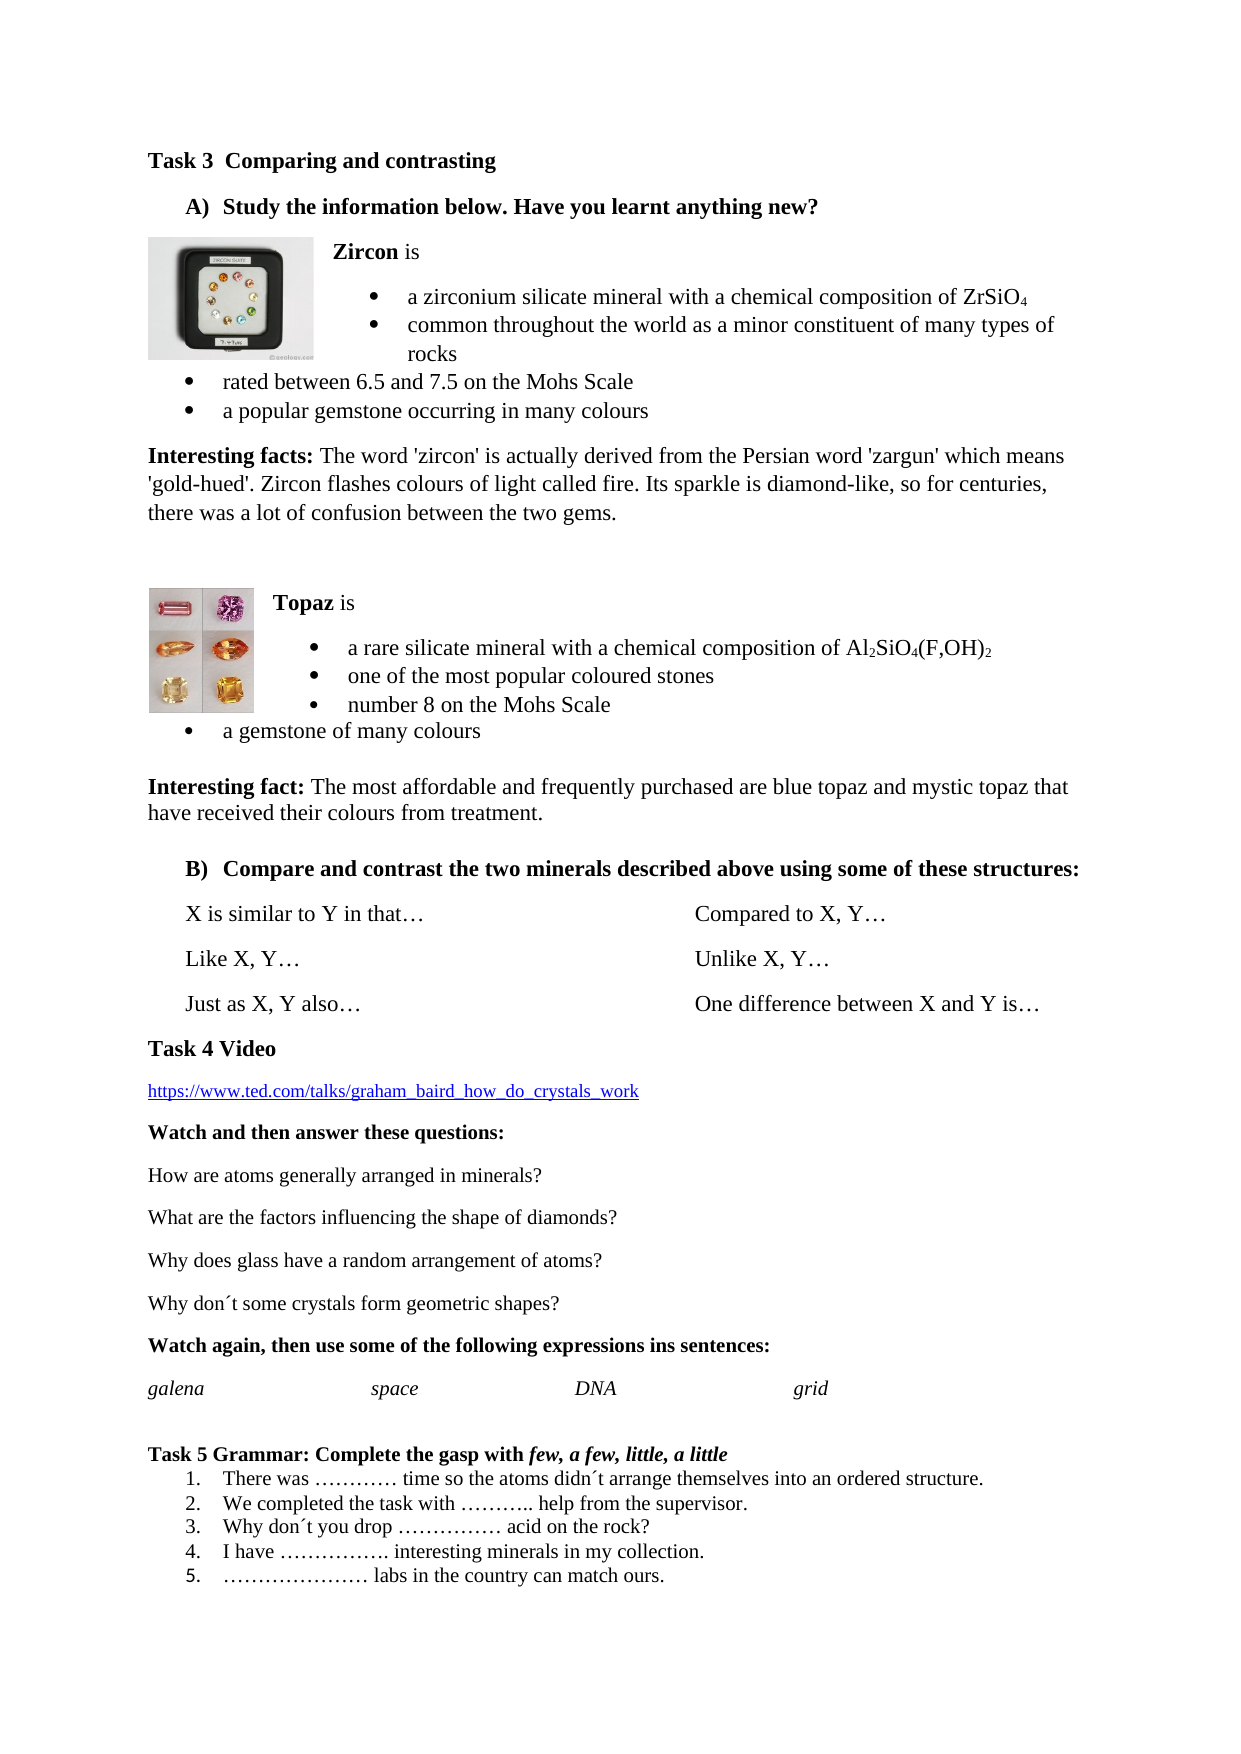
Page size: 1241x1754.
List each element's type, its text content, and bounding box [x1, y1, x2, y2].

text Just as X, Y also… [185, 990, 583, 1016]
text How are atoms generally arranged in minerals? [148, 1163, 1093, 1187]
text Why don´t some crystals form geometric shapes? [148, 1290, 1093, 1314]
text Interesting fact: The most affordable and frequently purchased are blue topaz and mystic topaz that have received their colours from treatment. [148, 773, 1093, 825]
list a popular gemstone occurring in many colours [185, 397, 1093, 423]
text X is similar to Y in that… [185, 900, 583, 926]
text Task 5 Grammar: Complete the gasp with few, a few, little, a little [148, 1442, 1093, 1466]
list a rare silicate mineral with a chemical composition of Al2SiO4(F,OH)2 [254, 634, 1093, 660]
list common throughout the world as a minor constituent of many types of rocks [185, 311, 1093, 366]
picture [147, 237, 314, 360]
text Interesting facts: The word 'zircon' is actually derived from the Persian word 'zargun' which means 'gold-hued'. Zircon flashes colours of light called fire. Its sparkle is diamond-like, so for centuries, there was a lot of confusion between the two gems. [148, 442, 1093, 525]
text Watch again, then use some of the following expressions ins sentences: [148, 1333, 1093, 1357]
list There was ………… time so the atoms didn´t arrange themselves into an ordered structure. [185, 1466, 1093, 1490]
text Task 3 Comparing and contrasting [148, 148, 1093, 174]
text Topaz is [254, 589, 1093, 615]
list a zirconium silicate mineral with a chemical composition of ZrSiO4 [314, 283, 1093, 309]
picture [147, 588, 254, 711]
text What are the factors influencing the shape of diamonds? [148, 1205, 1093, 1229]
text Compared to X, Y… [694, 900, 1093, 926]
list Compare and contrast the two minerals described above using some of these structures: [185, 854, 1093, 881]
text One difference between X and Y is… [694, 990, 1093, 1016]
text galena space DNA grid [148, 1376, 1093, 1400]
text https://www.ted.com/talks/graham_baird_how_do_crystals_work [148, 1080, 1093, 1102]
text Unlike X, Y… [694, 945, 1093, 971]
list rated between 6.5 and 7.5 on the Mohs Scale [185, 368, 1093, 394]
text Watch and then answer these questions: [148, 1120, 1093, 1144]
list Study the information below. Have you learnt anything new? [185, 193, 1093, 219]
list ………………… labs in the country can match ours. [185, 1563, 1093, 1588]
text Task 4 Video [148, 1035, 1093, 1061]
list Why don´t you drop …………… acid on the rock? [185, 1514, 1093, 1538]
list number 8 on the Mohs Scale [185, 691, 1093, 717]
list a gemstone of many colours [185, 717, 1093, 743]
text Why does glass have a random arrangement of atoms? [148, 1248, 1093, 1272]
text Like X, Y… [185, 945, 583, 971]
list I have ……………. interesting minerals in my collection. [185, 1538, 1093, 1563]
text Zircon is [314, 238, 1093, 264]
list one of the most popular coloured stones [254, 662, 1093, 689]
list We completed the task with ……….. help from the supervisor. [185, 1490, 1093, 1514]
